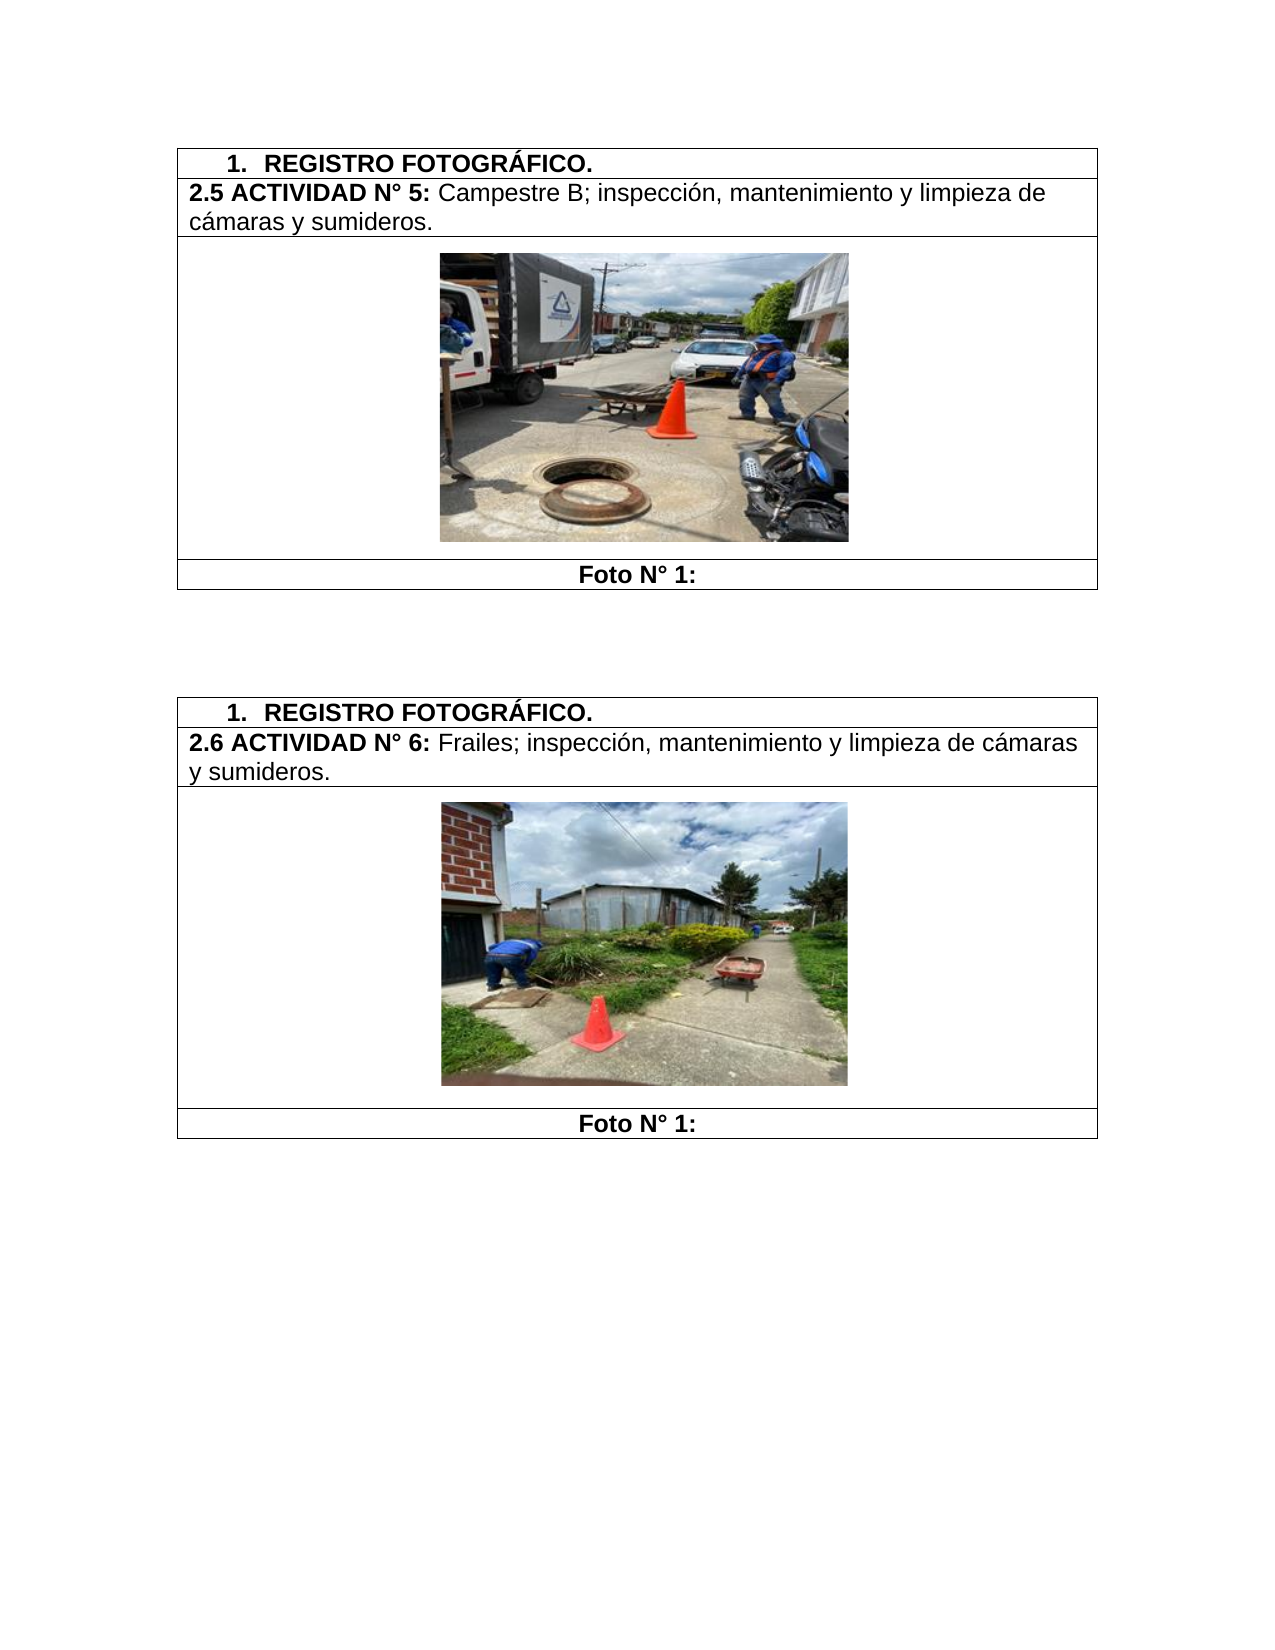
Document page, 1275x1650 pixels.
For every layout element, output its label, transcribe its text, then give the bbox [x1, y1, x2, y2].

table_header REGISTRO FOTOGRÁFICO. [178, 698, 1097, 727]
table_cell Foto N° 1: [178, 560, 1097, 588]
table_cell [178, 787, 1097, 1108]
table_cell [178, 237, 1097, 559]
table_cell Foto N° 1: [178, 1109, 1097, 1138]
table_cell 2.6 ACTIVIDAD N° 6: Frailes; inspección, mantenimiento y limpieza de cámaras y sumideros. [178, 728, 1097, 786]
table_header REGISTRO FOTOGRÁFICO. [178, 149, 1097, 177]
table_cell 2.5 ACTIVIDAD N° 5: Campestre B; inspección, mantenimiento y limpieza de cámaras y sumideros. [178, 179, 1097, 236]
